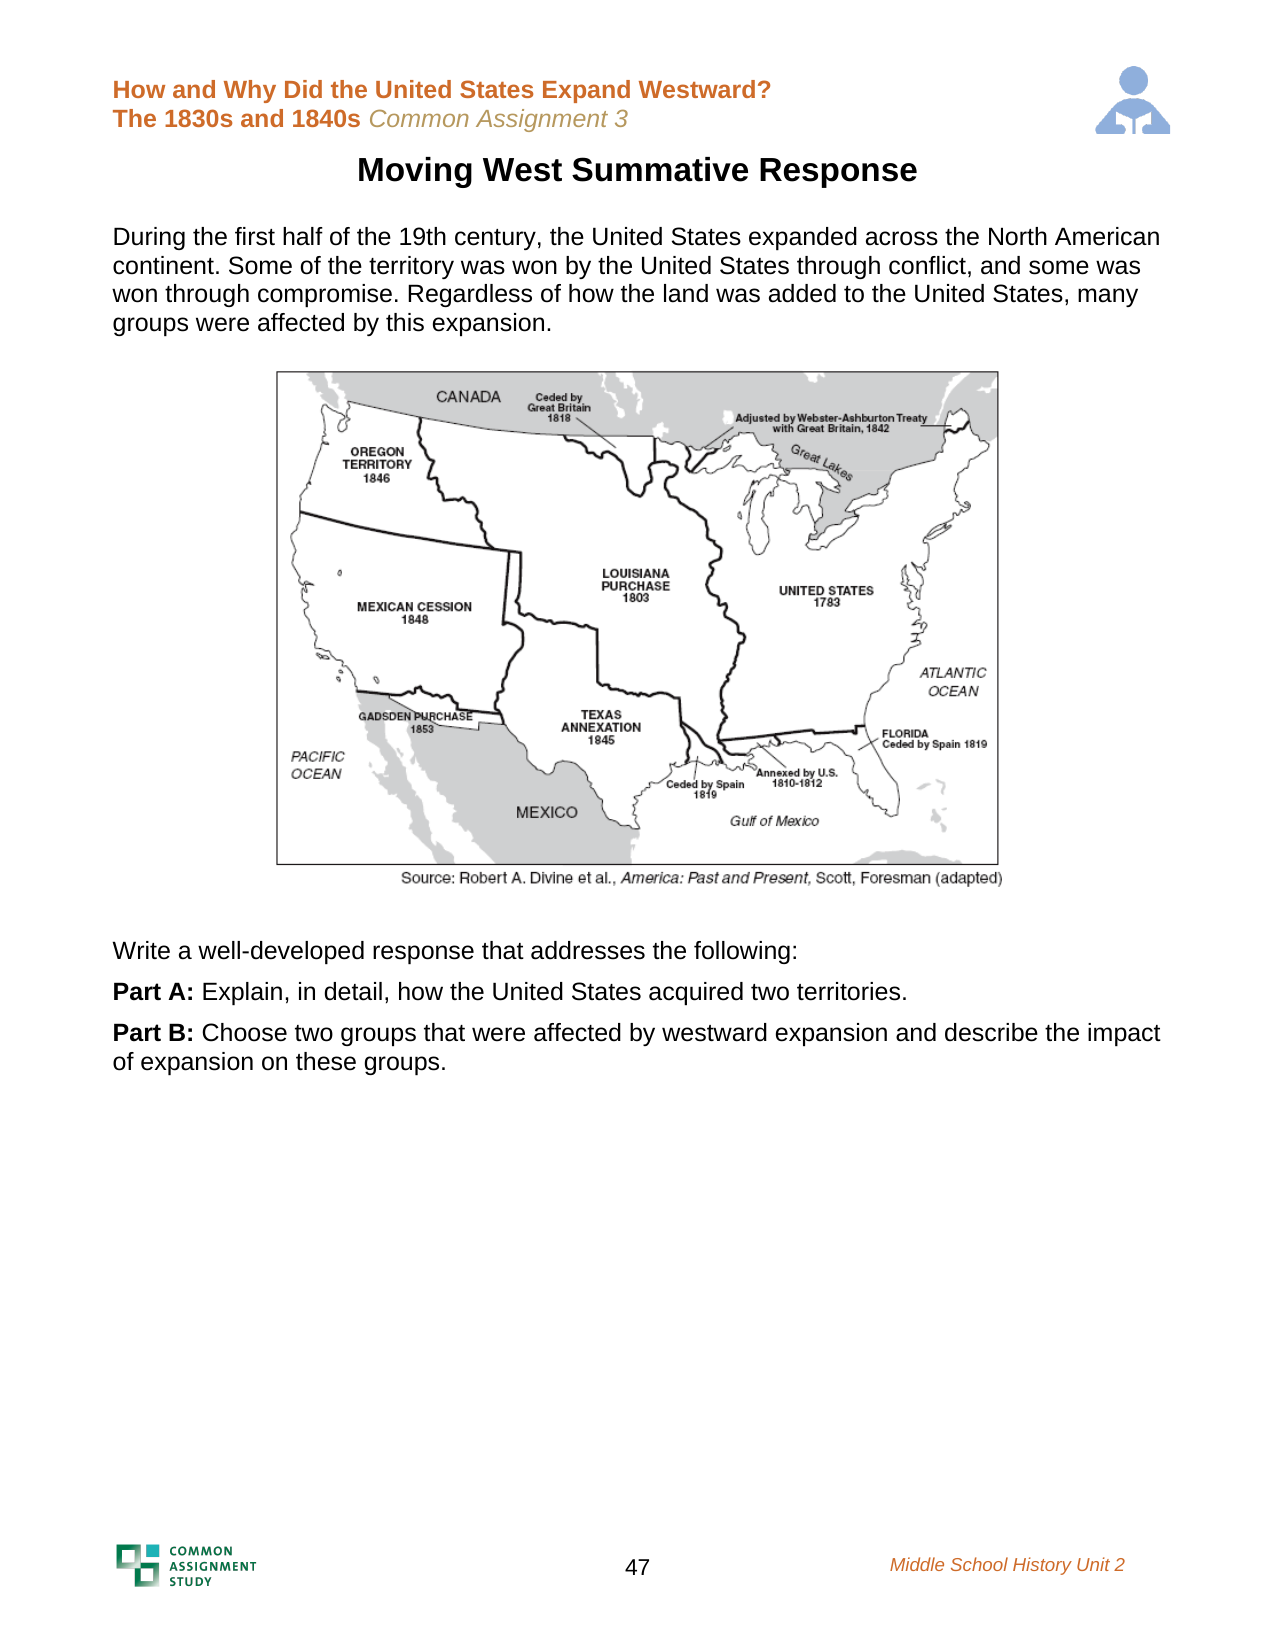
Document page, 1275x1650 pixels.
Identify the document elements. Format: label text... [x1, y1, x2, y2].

picture [257, 362, 1018, 903]
text Part A: Explain, in detail, how the United States acquired two territories. [112, 977, 1162, 1006]
text Part B: Choose two groups that were affected by westward expansion and describe the impact of expansion on these groups. [112, 1018, 1162, 1076]
text Write a well-developed response that addresses the following: [112, 936, 1162, 964]
picture [112, 1537, 263, 1594]
text During the first half of the 19th century, the United States expanded across the North American continent. Some of the territory was won by the United States through conflict, and some was won through compromise. Regardless of how the land was added to the United States, many groups were affected by this expansion. [112, 222, 1162, 337]
text Moving West Summative Response [112, 150, 1162, 188]
